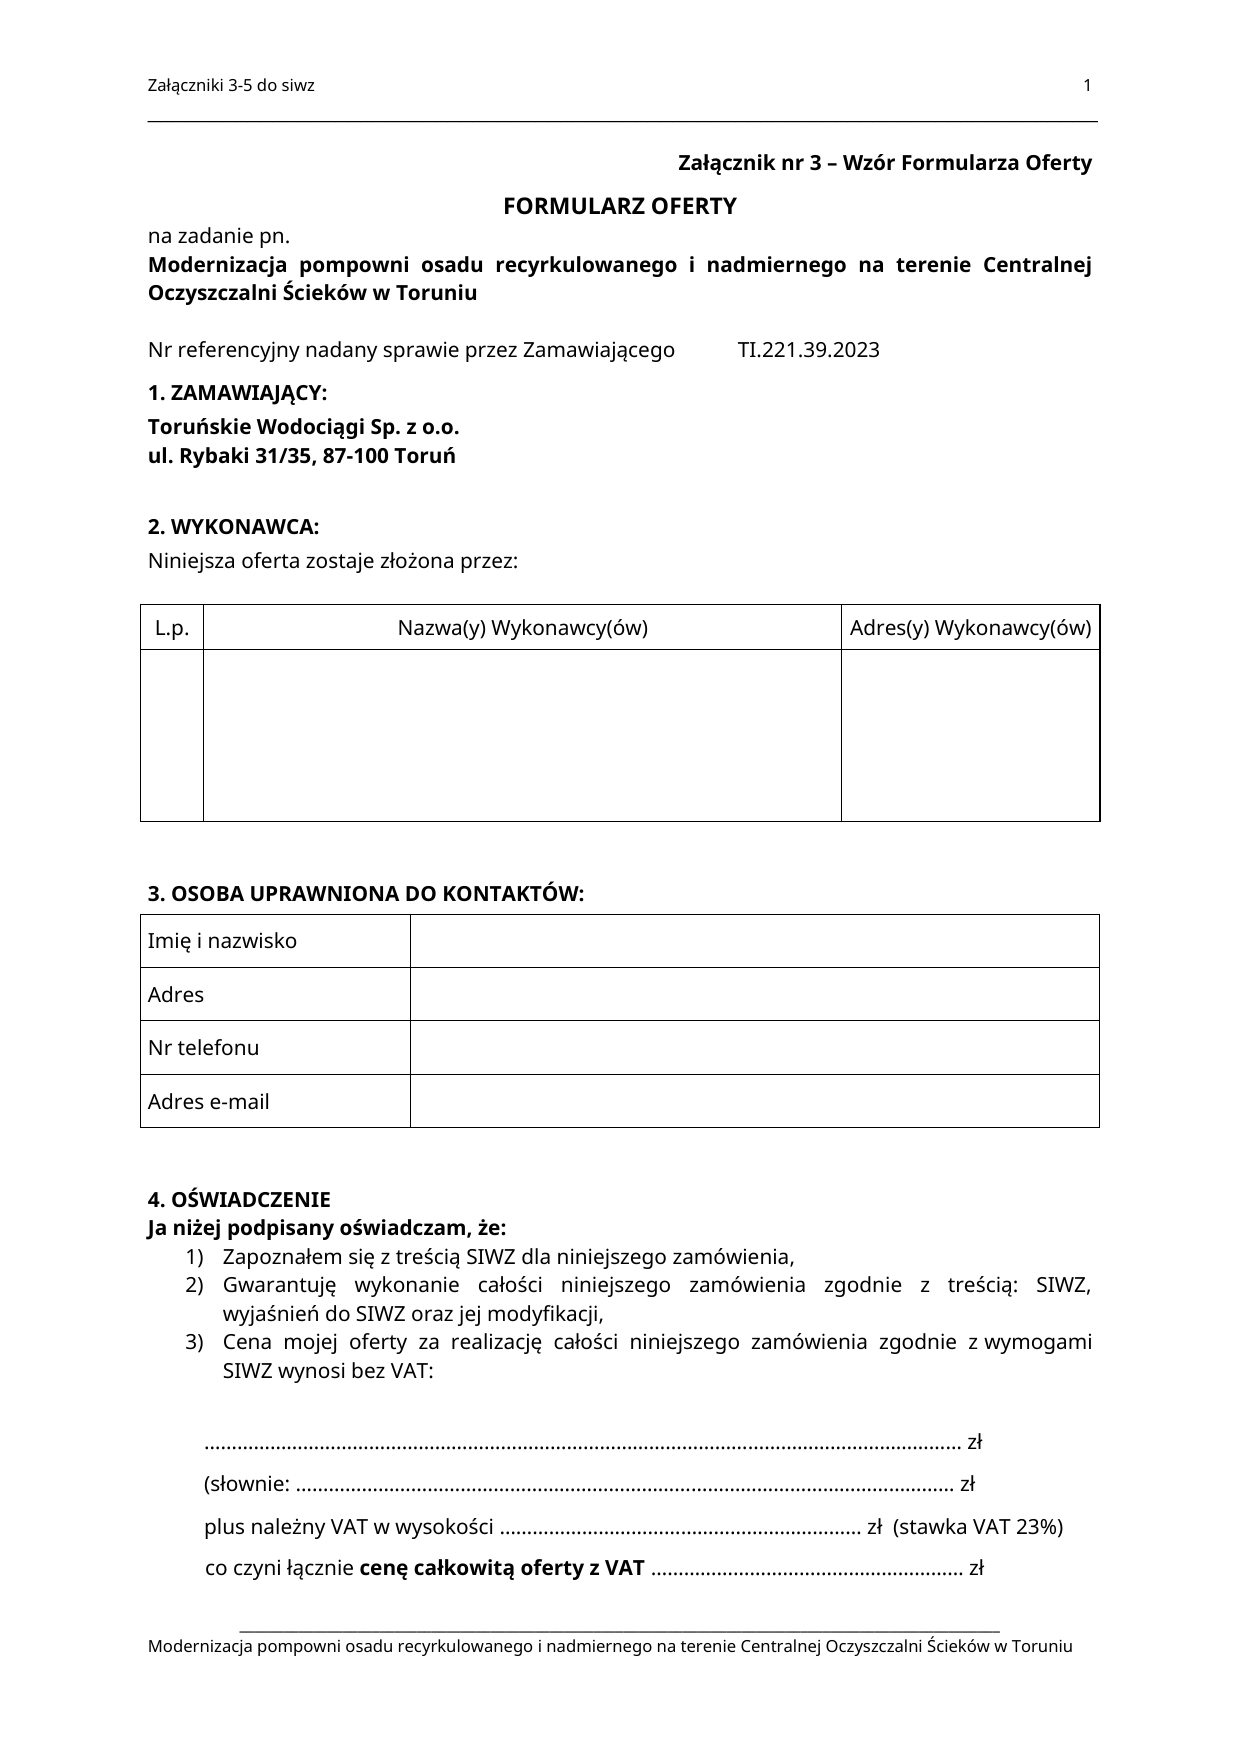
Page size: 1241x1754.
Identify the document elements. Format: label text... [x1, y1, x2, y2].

text ………………………………………………………………………………………………………………………… zł [204, 1427, 1093, 1455]
text Nr referencyjny nadany sprawie przez Zamawiającego TI.221.39.2023 [148, 335, 1093, 364]
table_header Nazwa(y) Wykonawcy(ów) [204, 605, 841, 649]
list Cena mojej oferty za realizację całości niniejszego zamówienia zgodnie z wymogami SIWZ wynosi bez VAT: [185, 1327, 1093, 1384]
text co czyni łącznie cenę całkowitą oferty z VAT ………………………………………………… zł [204, 1553, 1093, 1581]
text Modernizacja pompowni osadu recyrkulowanego i nadmiernego na terenie Centralnej Oczyszczalni Ścieków w Toruniu [148, 250, 1093, 307]
text Załącznik nr 3 – Wzór Formularza Oferty [148, 148, 1093, 176]
table_header Imię i nazwisko [141, 915, 410, 967]
table_cell [411, 1075, 1099, 1127]
table_cell [842, 650, 1099, 821]
text 1. ZAMAWIAJĄCY: [148, 378, 1093, 406]
table_cell [411, 968, 1099, 1020]
text ul. Rybaki 31/35, 87-100 Toruń [148, 441, 1093, 469]
text 3. OSOBA UPRAWNIONA DO KONTAKTÓW: [148, 879, 1093, 907]
text na zadanie pn. [148, 221, 1093, 250]
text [204, 1469, 1093, 1498]
table_header L.p. [141, 605, 203, 649]
text 4. OŚWIADCZENIE [148, 1185, 1093, 1213]
text FORMULARZ OFERTY [148, 190, 1093, 221]
table_cell Adres e-mail [141, 1075, 410, 1127]
table_cell Adres [141, 968, 410, 1020]
table_cell [411, 1021, 1099, 1074]
text Niniejsza oferta zostaje złożona przez: [148, 547, 1093, 575]
table_cell [204, 650, 841, 821]
table_cell [141, 650, 203, 821]
list Zapoznałem się z treścią SIWZ dla niniejszego zamówienia, [185, 1242, 1093, 1270]
text Toruńskie Wodociągi Sp. z o.o. [148, 412, 1093, 441]
table_header [411, 915, 1099, 967]
table_cell Nr telefonu [141, 1021, 410, 1074]
table_header Adres(y) Wykonawcy(ów) [842, 605, 1099, 649]
text 2. WYKONAWCA: [148, 512, 1093, 540]
text plus należny VAT w wysokości ………………………………………………………… zł (stawka VAT 23%) [204, 1512, 1093, 1540]
list Gwarantuję wykonanie całości niniejszego zamówienia zgodnie z treścią: SIWZ, wyjaśnień do SIWZ oraz jej modyfikacji, [185, 1270, 1093, 1327]
text Ja niżej podpisany oświadczam, że: [148, 1213, 1093, 1242]
